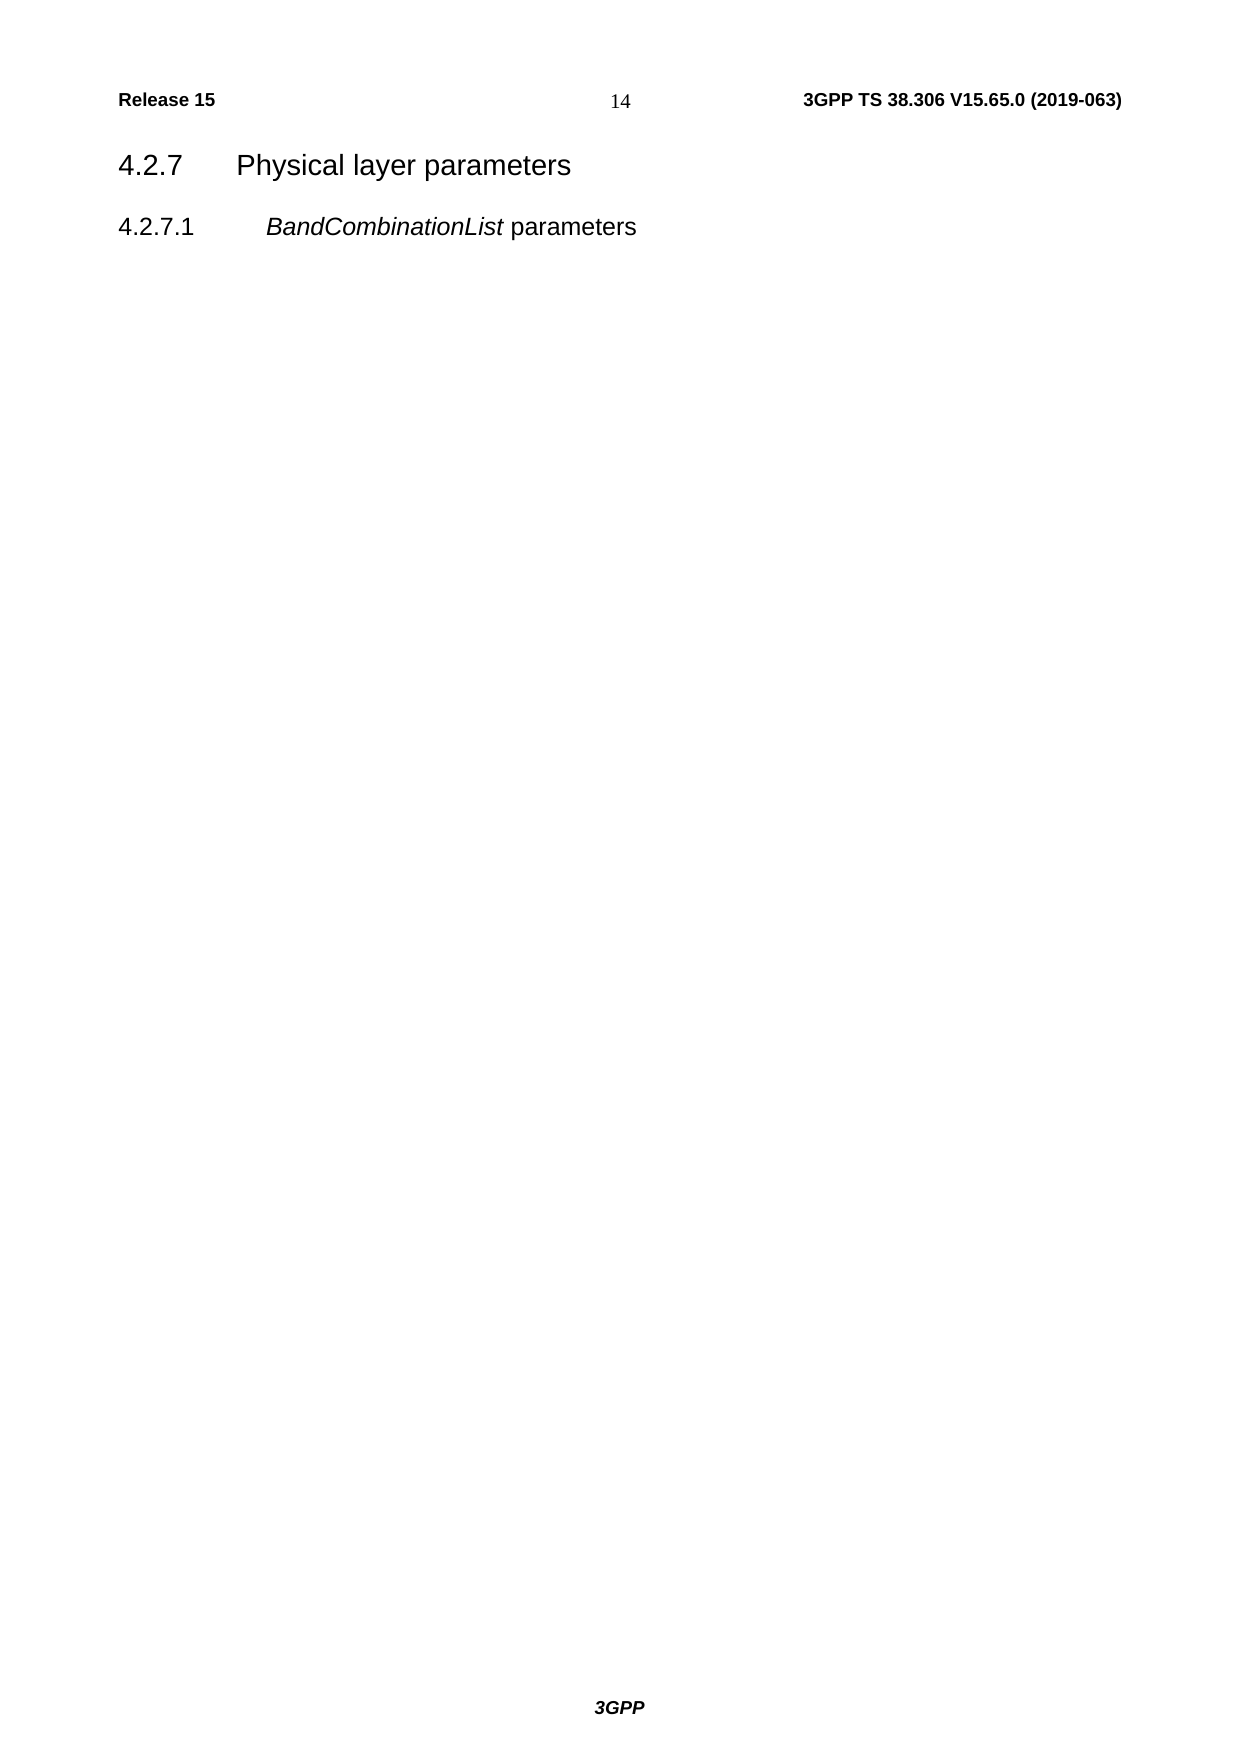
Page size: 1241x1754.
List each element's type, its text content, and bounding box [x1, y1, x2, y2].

subtitle 4.2.7 Physical layer parameters [118, 147, 1122, 181]
subtitle 4.2.7.1 BandCombinationList parameters [118, 212, 1122, 241]
